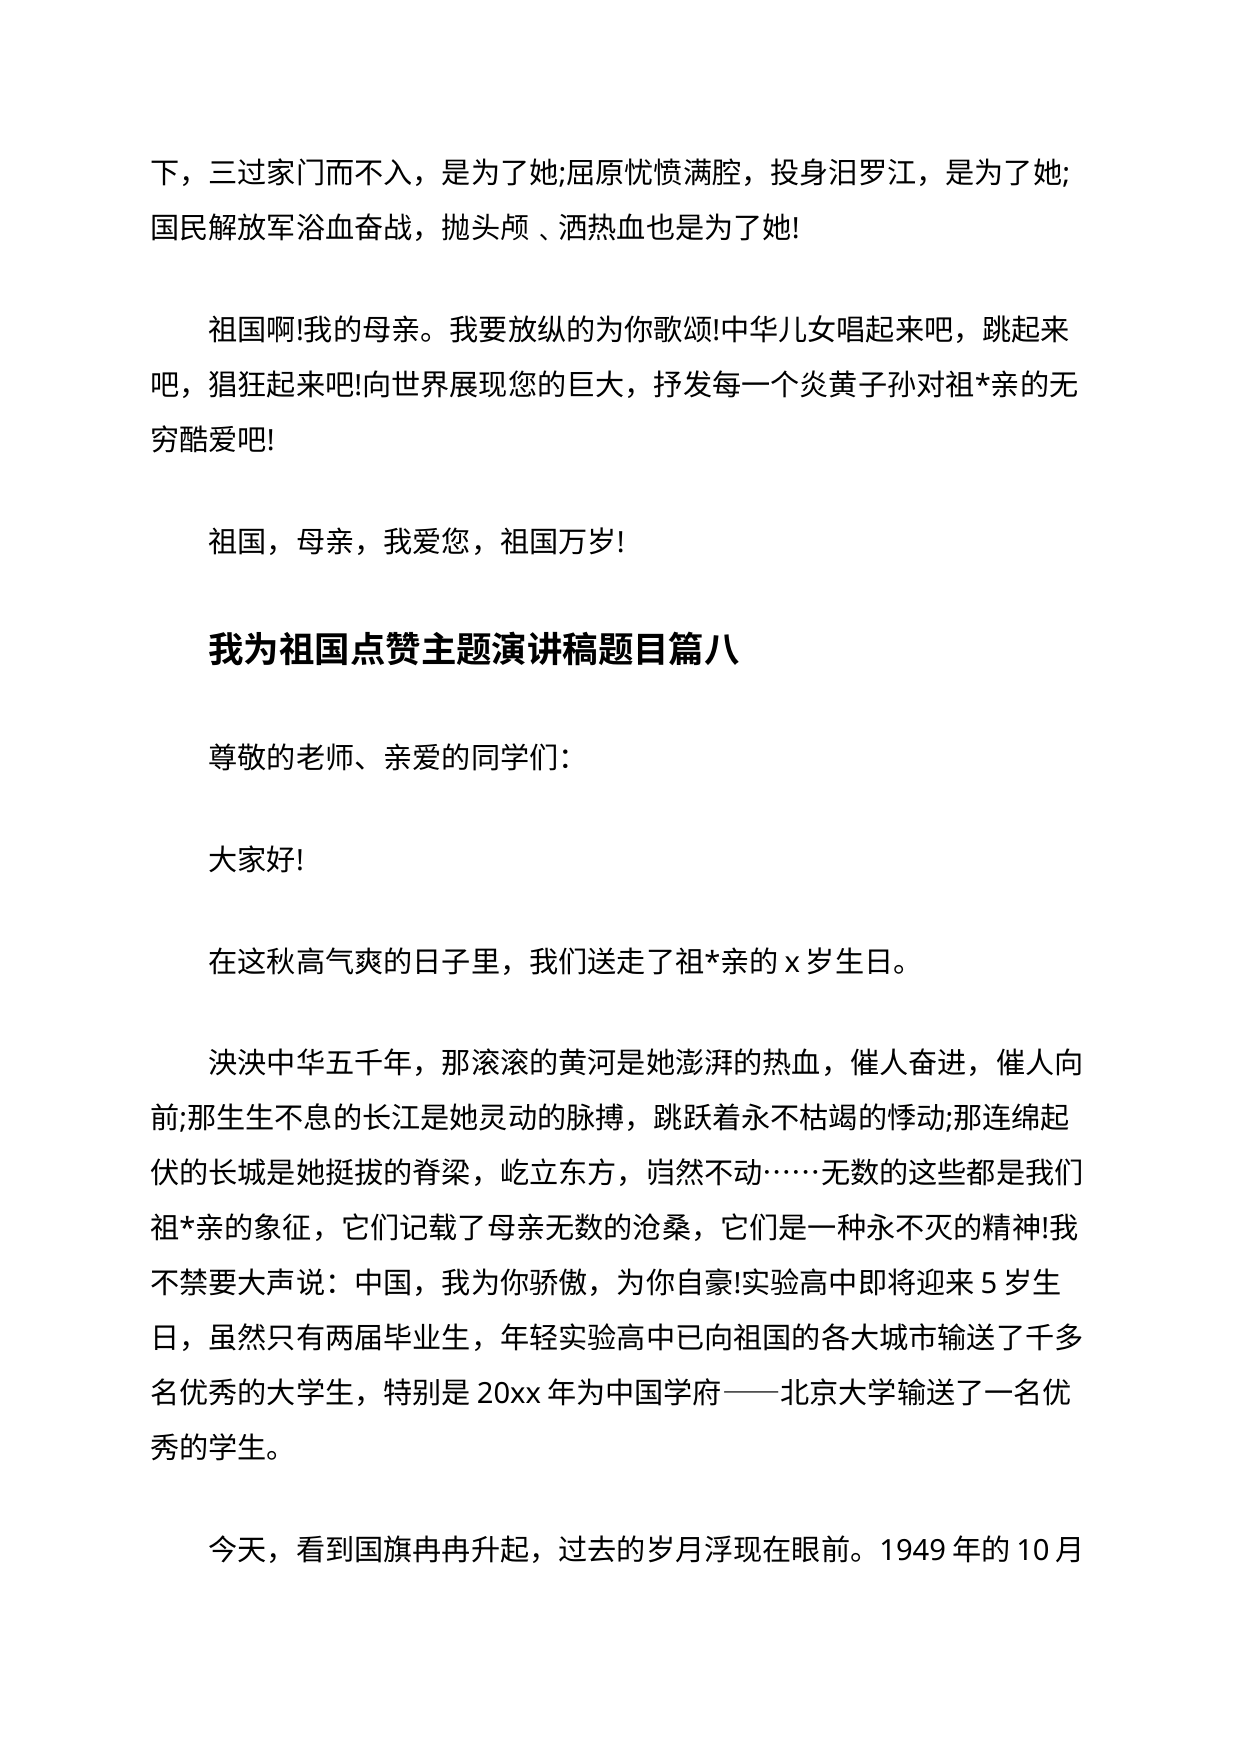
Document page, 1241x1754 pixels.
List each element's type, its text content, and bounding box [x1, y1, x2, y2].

text 尊敬的老师、亲爱的同学们： [150, 734, 1090, 777]
text 我为祖国点赞主题演讲稿题目篇八 [150, 621, 1090, 672]
text 祖国，母亲，我爱您，祖国万岁! [150, 519, 1090, 561]
text 在这秋高气爽的日子里，我们送走了祖*亲的x岁生日。 [150, 938, 1090, 981]
text 泱泱中华五千年，那滚滚的黄河是她澎湃的热血，催人奋进，催人向前;那生生不息的长江是她灵动的脉搏，跳跃着永不枯竭的悸动;那连绵起伏的长城是她挺拔的脊梁，屹立东方，岿然不动……无数的这些都是我们祖*亲的象征，它们记载了母亲无数的沧桑，它们是一种永不灭的精神!我不禁要大声说：中国，我为你骄傲，为你自豪!实验高中即将迎来5岁生日，虽然只有两届毕业生，年轻实验高中已向祖国的各大城市输送了千多名优秀的大学生，特别是20xx年为中国学府——北京大学输送了一名优秀的学生。 [150, 1040, 1090, 1467]
text 祖国啊!我的母亲。我要放纵的为你歌颂!中华儿女唱起来吧，跳起来吧，猖狂起来吧!向世界展现您的巨大，抒发每一个炎黄子孙对祖*亲的无穷酷爱吧! [150, 307, 1090, 459]
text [150, 150, 1090, 247]
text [150, 1527, 1090, 1569]
text 大家好! [150, 836, 1090, 878]
